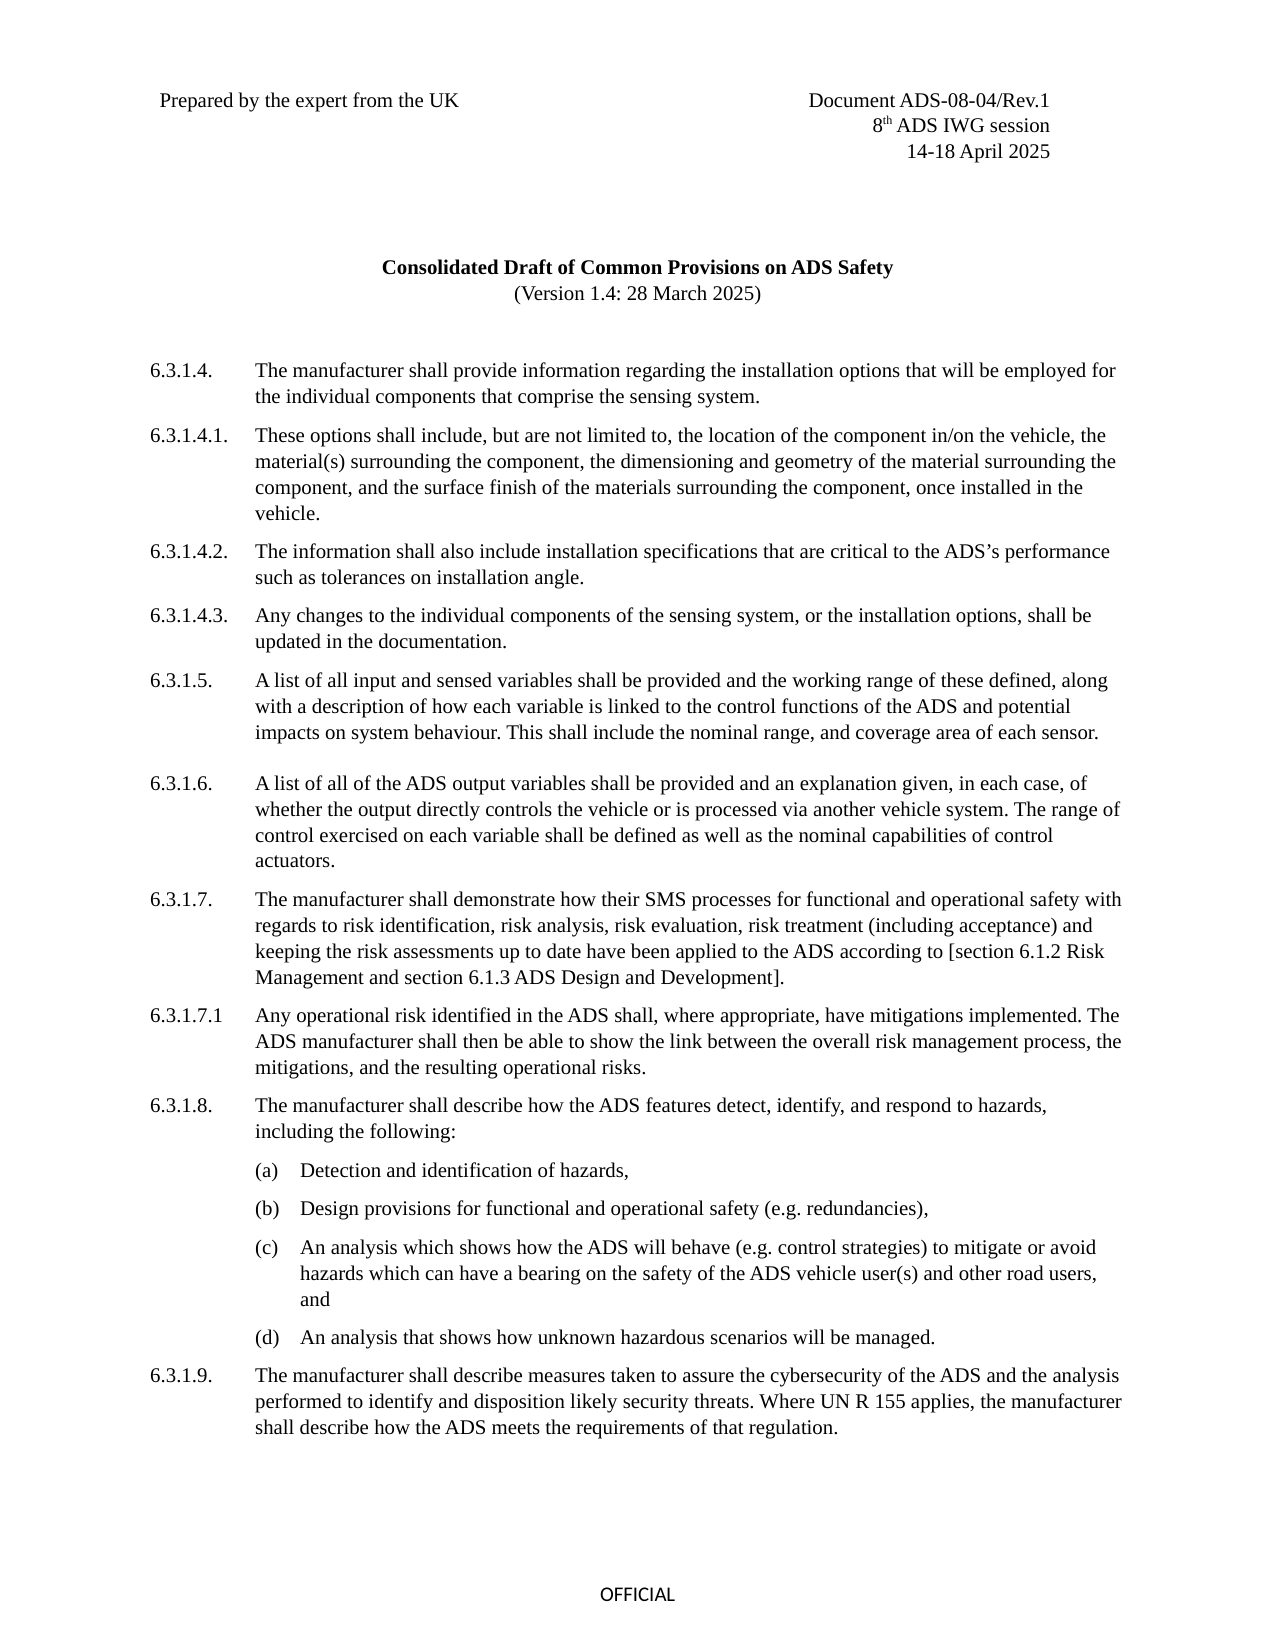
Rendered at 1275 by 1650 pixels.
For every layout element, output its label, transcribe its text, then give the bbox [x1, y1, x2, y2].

text (c) An analysis which shows how the ADS will behave (e.g. control strategies) to mitigate or avoid hazards which can have a bearing on the safety of the ADS vehicle user(s) and other road users, and [255, 1235, 1125, 1311]
text 6.3.1.7. The manufacturer shall demonstrate how their SMS processes for functional and operational safety with regards to risk identification, risk analysis, risk evaluation, risk treatment (including acceptance) and keeping the risk assessments up to date have been applied to the ADS according to [section 6.1.2 Risk Management and section 6.1.3 ADS Design and Development]. [150, 887, 1125, 989]
text 6.3.1.6. A list of all of the ADS output variables shall be provided and an explanation given, in each case, of whether the output directly controls the vehicle or is processed via another vehicle system. The range of control exercised on each variable shall be defined as well as the nominal capabilities of control actuators. [150, 771, 1125, 872]
text 6.3.1.5. A list of all input and sensed variables shall be provided and the working range of these defined, along with a description of how each variable is linked to the control functions of the ADS and potential impacts on system behaviour. This shall include the nominal range, and coverage area of each sensor. [150, 668, 1125, 744]
text (b) Design provisions for functional and operational safety (e.g. redundancies), [255, 1196, 1125, 1220]
text (a) Detection and identification of hazards, [255, 1158, 1125, 1182]
text 6.3.1.8. The manufacturer shall describe how the ADS features detect, identify, and respond to hazards, including the following: [150, 1093, 1125, 1143]
text 6.3.1.9. The manufacturer shall describe measures taken to assure the cybersecurity of the ADS and the analysis performed to identify and disposition likely security threats. Where UN R 155 applies, the manufacturer shall describe how the ADS meets the requirements of that regulation. [150, 1363, 1125, 1439]
text (d) An analysis that shows how unknown hazardous scenarios will be managed. [255, 1325, 1125, 1349]
text 6.3.1.4.3. Any changes to the individual components of the sensing system, or the installation options, shall be updated in the documentation. [150, 603, 1125, 653]
text 6.3.1.4. The manufacturer shall provide information regarding the installation options that will be employed for the individual components that comprise the sensing system. [150, 358, 1125, 408]
text 6.3.1.4.2. The information shall also include installation specifications that are critical to the ADS’s performance such as tolerances on installation angle. [150, 539, 1125, 589]
text 6.3.1.4.1. These options shall include, but are not limited to, the location of the component in/on the vehicle, the material(s) surrounding the component, the dimensioning and geometry of the material surrounding the component, and the surface finish of the materials surrounding the component, once installed in the vehicle. [150, 423, 1125, 525]
text 6.3.1.7.1 Any operational risk identified in the ADS shall, where appropriate, have mitigations implemented. The ADS manufacturer shall then be able to show the link between the overall risk management process, the mitigations, and the resulting operational risks. [150, 1003, 1125, 1079]
